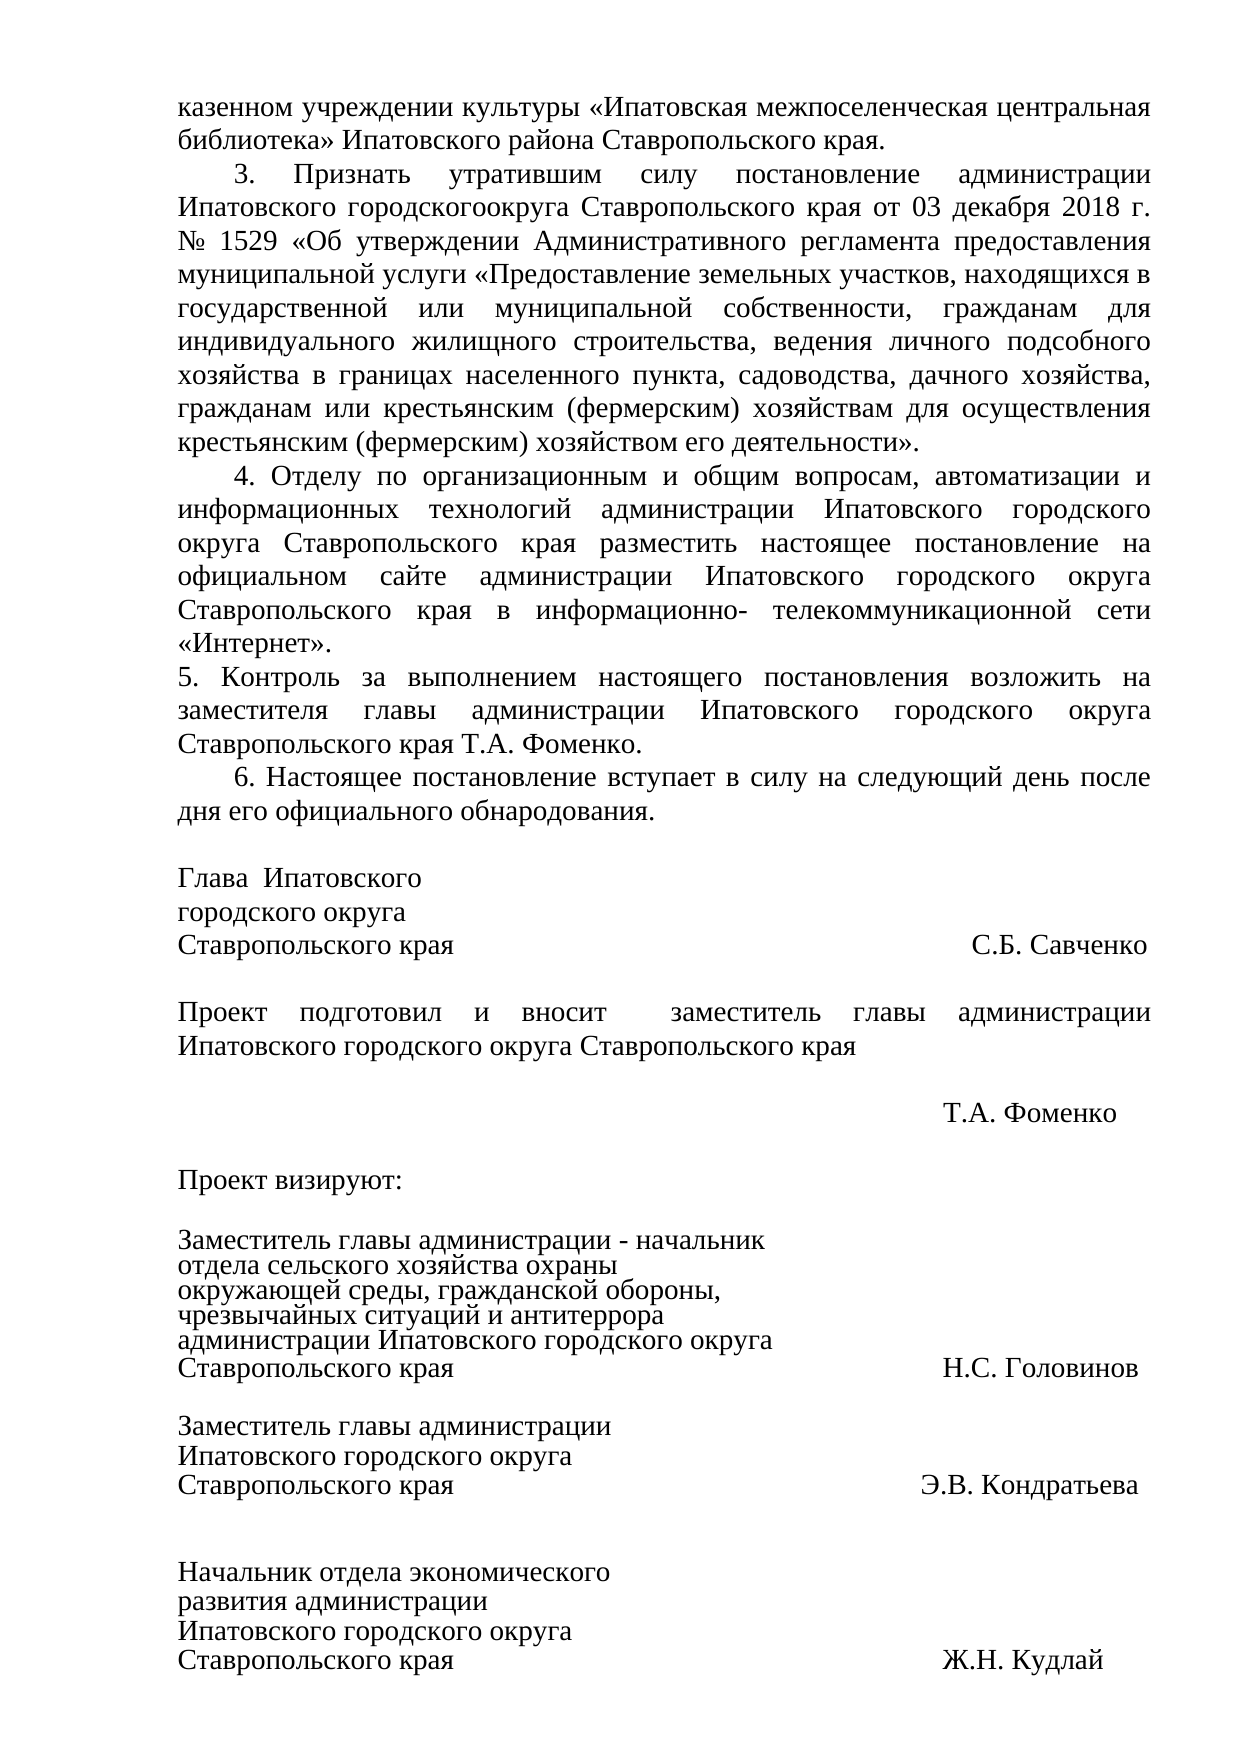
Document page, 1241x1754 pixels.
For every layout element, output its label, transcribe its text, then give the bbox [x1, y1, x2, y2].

text городского округа [177, 894, 1152, 927]
text Ставропольского края Э.В. Кондратьева [177, 1471, 1152, 1500]
text Проект подготовил и вносит заместитель главы администрации Ипатовского городского округа Ставропольского края [177, 994, 1152, 1061]
text 3. Признать утратившим силу постановление администрации Ипатовского городскогоокруга Ставропольского края от 03 декабря 2018 г. № 1529 «Об утверждении Административного регламента предоставления муниципальной услуги «Предоставление земельных участков, находящихся в государственной или муниципальной собственности, гражданам для индивидуального жилищного строительства, ведения личного подсобного хозяйства в границах населенного пункта, садоводства, дачного хозяйства, гражданам или крестьянским (фермерским) хозяйствам для осуществления крестьянским (фермерским) хозяйством его деятельности». [177, 156, 1152, 458]
text Ставропольского края С.Б. Савченко [177, 927, 1152, 961]
text 4. Отделу по организационным и общим вопросам, автоматизации и информационных технологий администрации Ипатовского городского округа Ставропольского края разместить настоящее постановление на официальном сайте администрации Ипатовского городского округа Ставропольского края в информационно- телекоммуникационной сети «Интернет». [177, 458, 1152, 659]
text Т.А. Фоменко [177, 1095, 1152, 1128]
text Ставропольского края Ж.Н. Кудлай [177, 1646, 1152, 1675]
text Ипатовского городского округа [177, 1617, 1152, 1646]
text Заместитель главы администрации - начальник [177, 1229, 1152, 1254]
text 5. Контроль за выполнением настоящего постановления возложить на заместителя главы администрации Ипатовского городского округа Ставропольского края Т.А. Фоменко. [177, 659, 1152, 759]
text 6. Настоящее постановление вступает в силу на следующий день после дня его официального обнародования. [177, 759, 1152, 827]
text Начальник отдела экономического [177, 1558, 1152, 1587]
text Ипатовского городского округа [177, 1442, 1152, 1471]
text окружающей среды, гражданской обороны, [177, 1279, 1152, 1304]
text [177, 89, 1152, 156]
text Глава Ипатовского [177, 860, 1152, 894]
text Ставропольского края Н.С. Головинов [177, 1354, 1152, 1383]
text отдела сельского хозяйства охраны [177, 1254, 1152, 1279]
text Проект визируют: [177, 1162, 1152, 1196]
text Заместитель главы администрации [177, 1412, 1152, 1442]
text чрезвычайных ситуаций и антитеррора [177, 1304, 1152, 1329]
text развития администрации [177, 1587, 1152, 1617]
text администрации Ипатовского городского округа [177, 1329, 1152, 1354]
